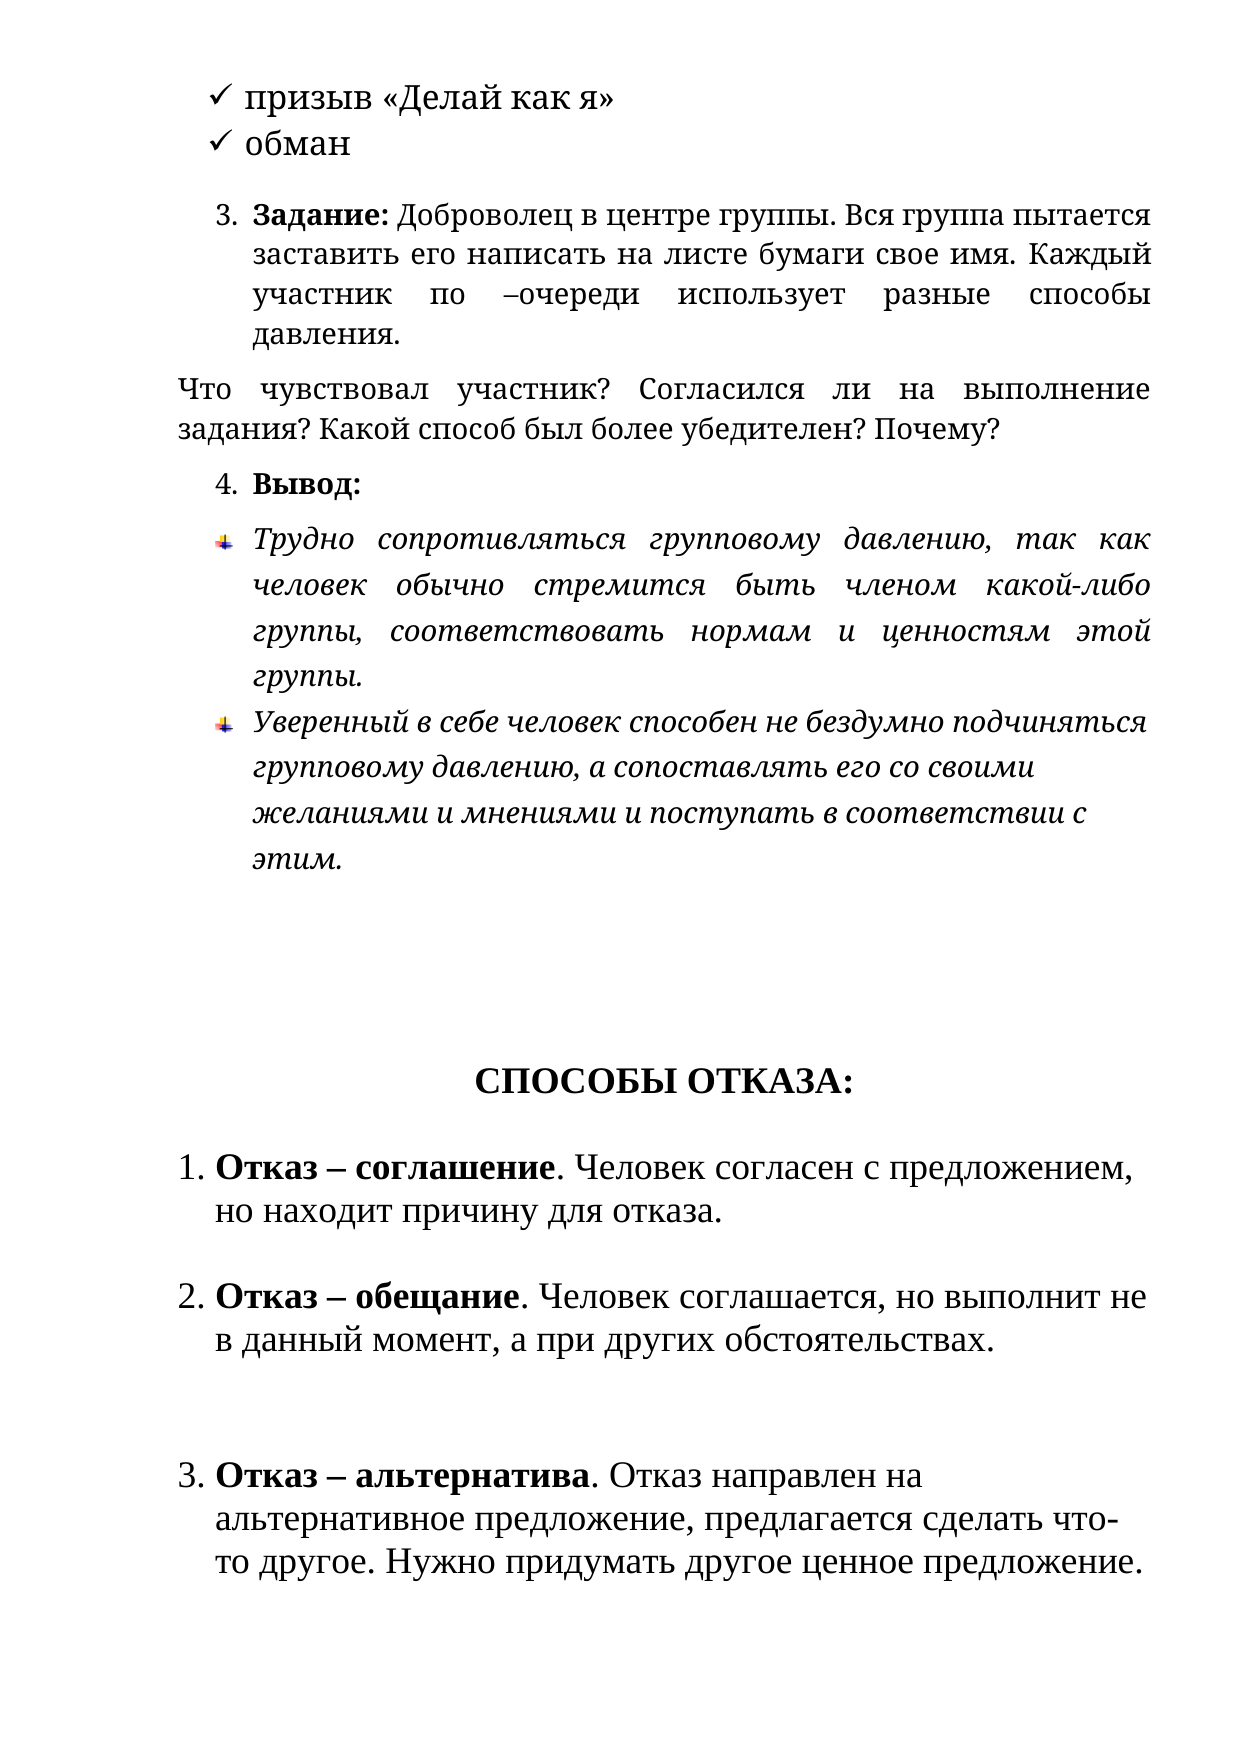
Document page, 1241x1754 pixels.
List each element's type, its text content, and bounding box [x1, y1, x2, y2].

picture [215, 533, 233, 550]
text Что чувствовал участник? Согласился ли на выполнение задания? Какой способ был более убедителен? Почему? [177, 368, 1152, 448]
list Отказ – соглашение. Человек согласен с предложением, но находит причину для отказа. [177, 1144, 1152, 1231]
list Уверенный в себе человек способен не бездумно подчиняться групповому давлению, а сопоставлять его со своими желаниями и мнениями и поступать в соответствии с этим. [215, 701, 1152, 878]
picture [215, 715, 233, 733]
list Вывод: [215, 463, 1152, 503]
list обман [207, 119, 1152, 165]
list призыв «Делай как я» [207, 74, 1152, 119]
list Задание: Доброволец в центре группы. Вся группа пытается заставить его написать на листе бумаги свое имя. Каждый участник по –очереди использует разные способы давления. [215, 194, 1152, 353]
list Отказ – альтернатива. Отказ направлен на альтернативное предложение, предлагается сделать что-то другое. Нужно придумать другое ценное предложение. [177, 1453, 1152, 1582]
list Отказ – обещание. Человек соглашается, но выполнит не в данный момент, а при других обстоятельствах. [177, 1274, 1152, 1360]
list Трудно сопротивляться групповому давлению, так как человек обычно стремится быть членом какой-либо группы, соответствовать нормам и ценностям этой группы. [215, 518, 1152, 695]
text СПОСОБЫ ОТКАЗА: [177, 1058, 1152, 1101]
